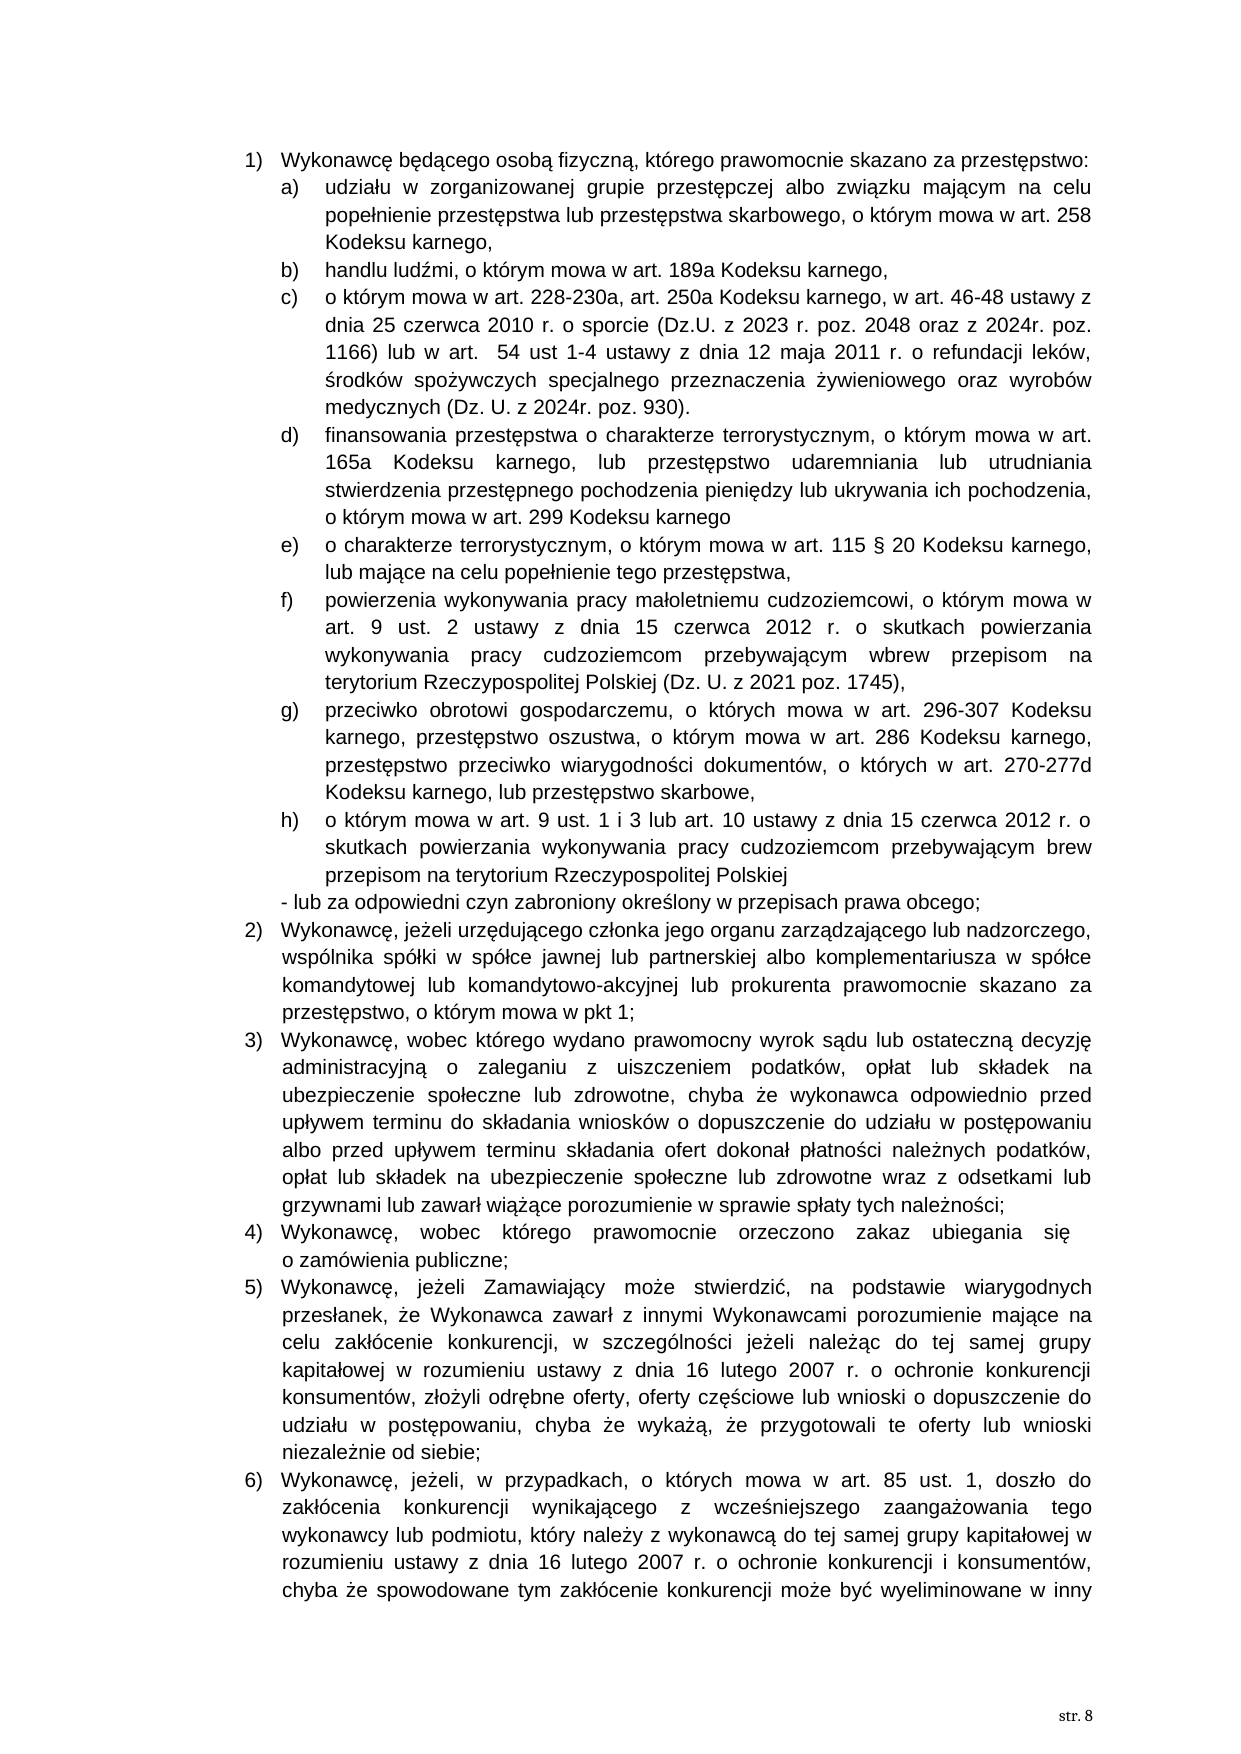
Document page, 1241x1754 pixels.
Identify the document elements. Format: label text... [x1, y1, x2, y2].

list udziału w zorganizowanej grupie przestępczej albo związku mającym na celu popełnienie przestępstwa lub przestępstwa skarbowego, o którym mowa w art. 258 Kodeksu karnego, [281, 175, 1092, 254]
list handlu ludźmi, o którym mowa w art. 189a Kodeksu karnego, [281, 258, 1092, 282]
list o charakterze terrorystycznym, o którym mowa w art. 115 § 20 Kodeksu karnego, lub mające na celu popełnienie tego przestępstwa, [281, 533, 1092, 584]
list Wykonawcę, jeżeli urzędującego członka jego organu zarządzającego lub nadzorczego, wspólnika spółki w spółce jawnej lub partnerskiej albo komplementariusza w spółce komandytowej lub komandytowo-akcyjnej lub prokurenta prawomocnie skazano za przestępstwo, o którym mowa w pkt 1; [244, 918, 1092, 1024]
text - lub za odpowiedni czyn zabroniony określony w przepisach prawa obcego; [281, 890, 1092, 914]
list przeciwko obrotowi gospodarczemu, o których mowa w art. 296-307 Kodeksu karnego, przestępstwo oszustwa, o którym mowa w art. 286 Kodeksu karnego, przestępstwo przeciwko wiarygodności dokumentów, o których w art. 270-277d Kodeksu karnego, lub przestępstwo skarbowe, [281, 698, 1092, 804]
list Wykonawcę, wobec którego prawomocnie orzeczono zakaz ubiegania się o zamówienia publiczne; [244, 1220, 1092, 1272]
list Wykonawcę, jeżeli Zamawiający może stwierdzić, na podstawie wiarygodnych przesłanek, że Wykonawca zawarł z innymi Wykonawcami porozumienie mające na celu zakłócenie konkurencji, w szczególności jeżeli należąc do tej samej grupy kapitałowej w rozumieniu ustawy z dnia 16 lutego 2007 r. o ochronie konkurencji konsumentów, złożyli odrębne oferty, oferty częściowe lub wnioski o dopuszczenie do udziału w postępowaniu, chyba że wykażą, że przygotowali te oferty lub wnioski niezależnie od siebie; [244, 1275, 1092, 1464]
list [244, 1468, 1092, 1602]
list Wykonawcę będącego osobą fizyczną, którego prawomocnie skazano za przestępstwo: [244, 148, 1092, 172]
list finansowania przestępstwa o charakterze terrorystycznym, o którym mowa w art. 165a Kodeksu karnego, lub przestępstwo udaremniania lub utrudniania stwierdzenia przestępnego pochodzenia pieniędzy lub ukrywania ich pochodzenia, o którym mowa w art. 299 Kodeksu karnego [281, 423, 1092, 529]
list powierzenia wykonywania pracy małoletniemu cudzoziemcowi, o którym mowa w art. 9 ust. 2 ustawy z dnia 15 czerwca 2012 r. o skutkach powierzania wykonywania pracy cudzoziemcom przebywającym wbrew przepisom na terytorium Rzeczypospolitej Polskiej (Dz. U. z 2021 poz. 1745), [281, 588, 1092, 694]
list o którym mowa w art. 228-230a, art. 250a Kodeksu karnego, w art. 46-48 ustawy z dnia 25 czerwca 2010 r. o sporcie (Dz.U. z 2023 r. poz. 2048 oraz z 2024r. poz. 1166) lub w art. 54 ust 1-4 ustawy z dnia 12 maja 2011 r. o refundacji leków, środków spożywczych specjalnego przeznaczenia żywieniowego oraz wyrobów medycznych (Dz. U. z 2024r. poz. 930). [281, 285, 1092, 419]
list o którym mowa w art. 9 ust. 1 i 3 lub art. 10 ustawy z dnia 15 czerwca 2012 r. o skutkach powierzania wykonywania pracy cudzoziemcom przebywającym brew przepisom na terytorium Rzeczypospolitej Polskiej [281, 808, 1092, 887]
list Wykonawcę, wobec którego wydano prawomocny wyrok sądu lub ostateczną decyzję administracyjną o zaleganiu z uiszczeniem podatków, opłat lub składek na ubezpieczenie społeczne lub zdrowotne, chyba że wykonawca odpowiednio przed upływem terminu do składania wniosków o dopuszczenie do udziału w postępowaniu albo przed upływem terminu składania ofert dokonał płatności należnych podatków, opłat lub składek na ubezpieczenie społeczne lub zdrowotne wraz z odsetkami lub grzywnami lub zawarł wiążące porozumienie w sprawie spłaty tych należności; [244, 1028, 1092, 1217]
